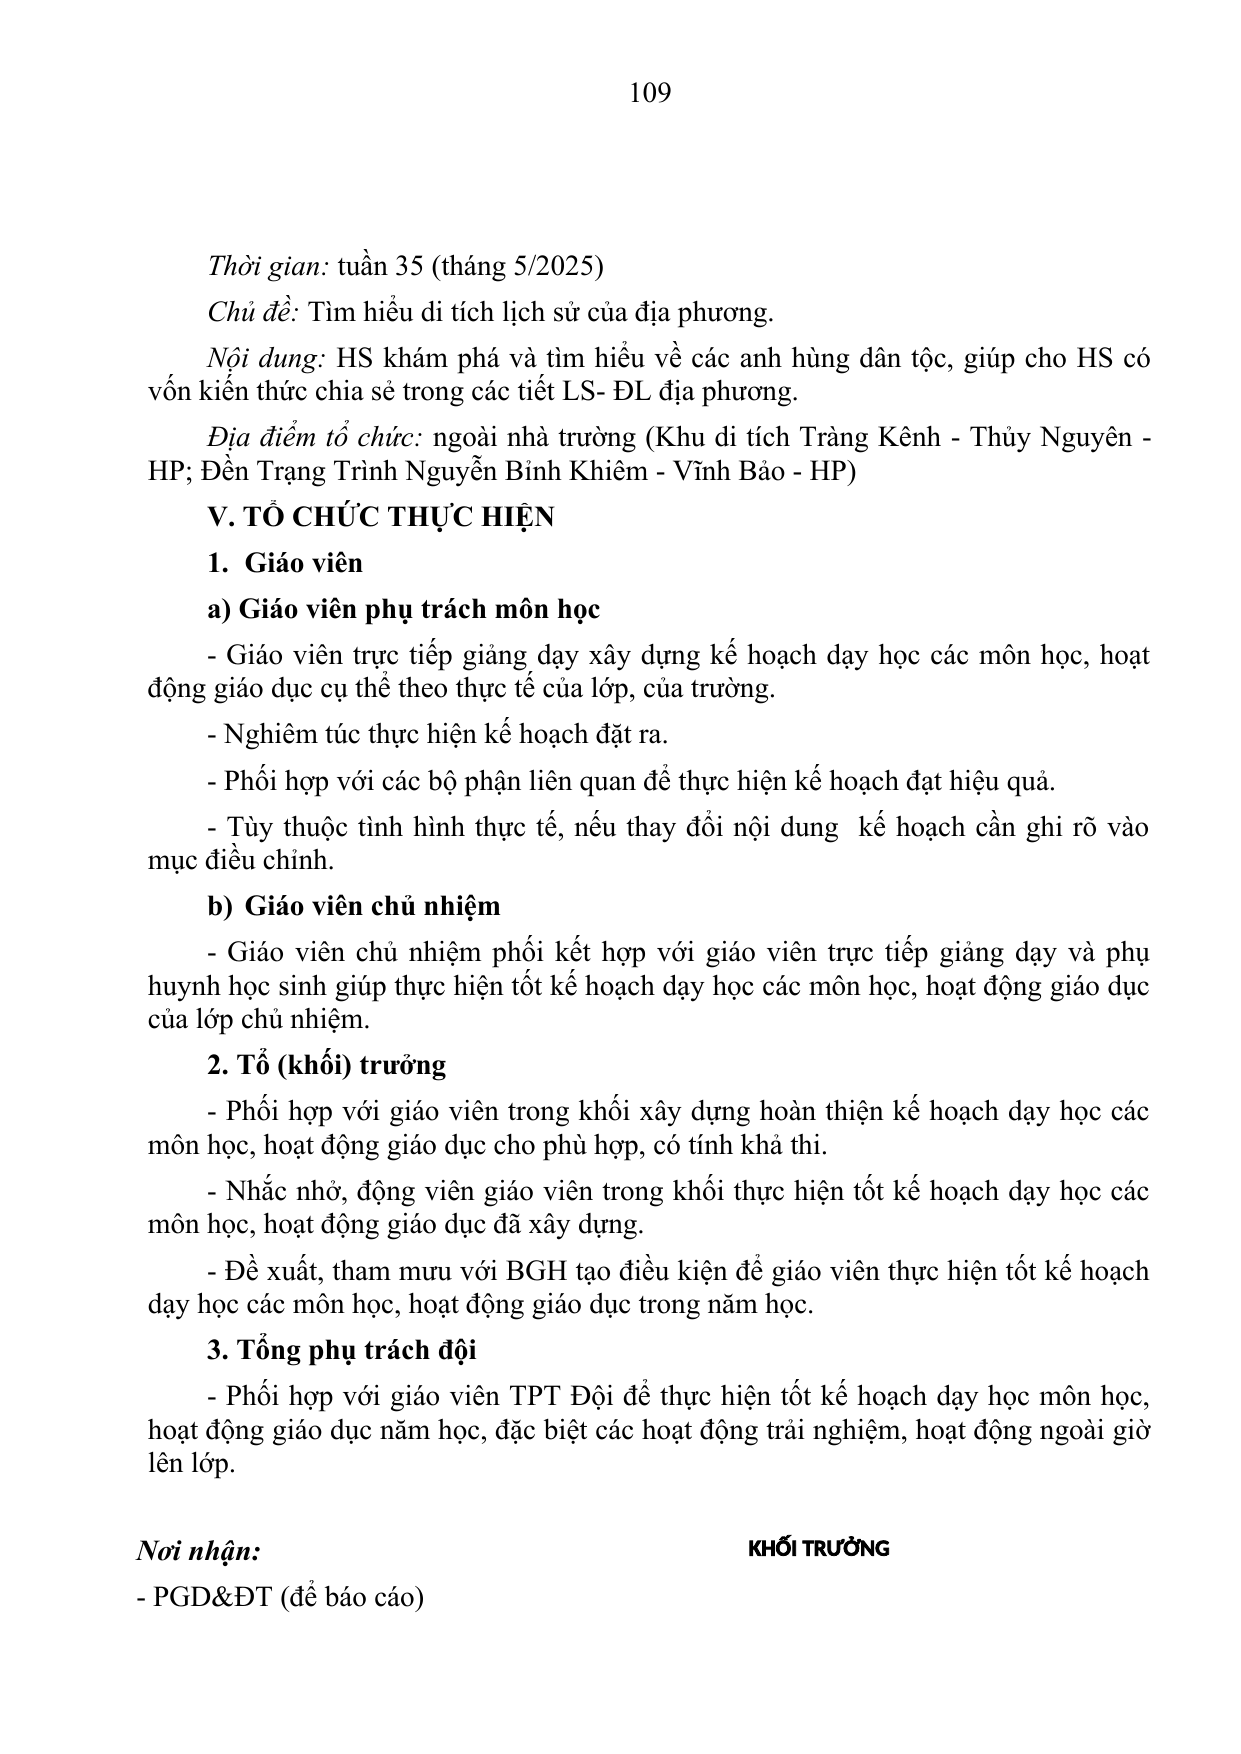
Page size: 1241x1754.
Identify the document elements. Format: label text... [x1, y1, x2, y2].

text - Tùy thuộc tình hình thực tế, nếu thay đổi nội dung kế hoạch cần ghi rõ vào mục điều chỉnh. [148, 809, 1152, 876]
text - Phối hợp với giáo viên trong khối xây dựng hoàn thiện kế hoạch dạy học các môn học, hoạt động giáo dục cho phù hợp, có tính khả thi. [148, 1093, 1152, 1161]
text - Phối hợp với giáo viên TPT Đội để thực hiện tốt kế hoạch dạy học môn học, hoạt động giáo dục năm học, đặc biệt các hoạt động trải nghiệm, hoạt động ngoài giờ lên lớp. [148, 1378, 1152, 1479]
text Nội dung: HS khám phá và tìm hiểu về các anh hùng dân tộc, giúp cho HS có vốn kiến thức chia sẻ trong các tiết LS- ĐL địa phương. [148, 340, 1152, 407]
list Giáo viên [207, 545, 1152, 578]
text 2. Tổ (khối) trưởng [207, 1047, 1152, 1081]
text - Phối hợp với các bộ phận liên quan để thực hiện kế hoạch đạt hiệu quả. [148, 763, 1152, 796]
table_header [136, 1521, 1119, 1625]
text - Nghiêm túc thực hiện kế hoạch đặt ra. [148, 717, 1152, 750]
text - Đề xuất, tham mưu với BGH tạo điều kiện để giáo viên thực hiện tốt kế hoạch dạy học các môn học, hoạt động giáo dục trong năm học. [148, 1253, 1152, 1320]
text Địa điểm tổ chức: ngoài nhà trường (Khu di tích Tràng Kênh - Thủy Nguyên - HP; Đền Trạng Trình Nguyễn Bỉnh Khiêm - Vĩnh Bảo - HP) [148, 419, 1152, 486]
text - Giáo viên trực tiếp giảng dạy xây dựng kế hoạch dạy học các môn học, hoạt động giáo dục cụ thể theo thực tế của lớp, của trường. [148, 637, 1152, 704]
text - Giáo viên chủ nhiệm phối kết hợp với giáo viên trực tiếp giảng dạy và phụ huynh học sinh giúp thực hiện tốt kế hoạch dạy học các môn học, hoạt động giáo dục của lớp chủ nhiệm. [148, 934, 1152, 1035]
text V. TỔ CHỨC THỰC HIỆN [148, 499, 1152, 532]
list Giáo viên chủ nhiệm [207, 888, 1152, 922]
text Chủ đề: Tìm hiểu di tích lịch sử của địa phương. [148, 294, 1152, 327]
text a) Giáo viên phụ trách môn học [148, 591, 1152, 624]
text 3. Tổng phụ trách đội [207, 1332, 1152, 1366]
text - Nhắc nhở, động viên giáo viên trong khối thực hiện tốt kế hoạch dạy học các môn học, hoạt động giáo dục đã xây dựng. [148, 1173, 1152, 1240]
text Thời gian: tuần 35 (tháng 5/2025) [148, 248, 1152, 281]
